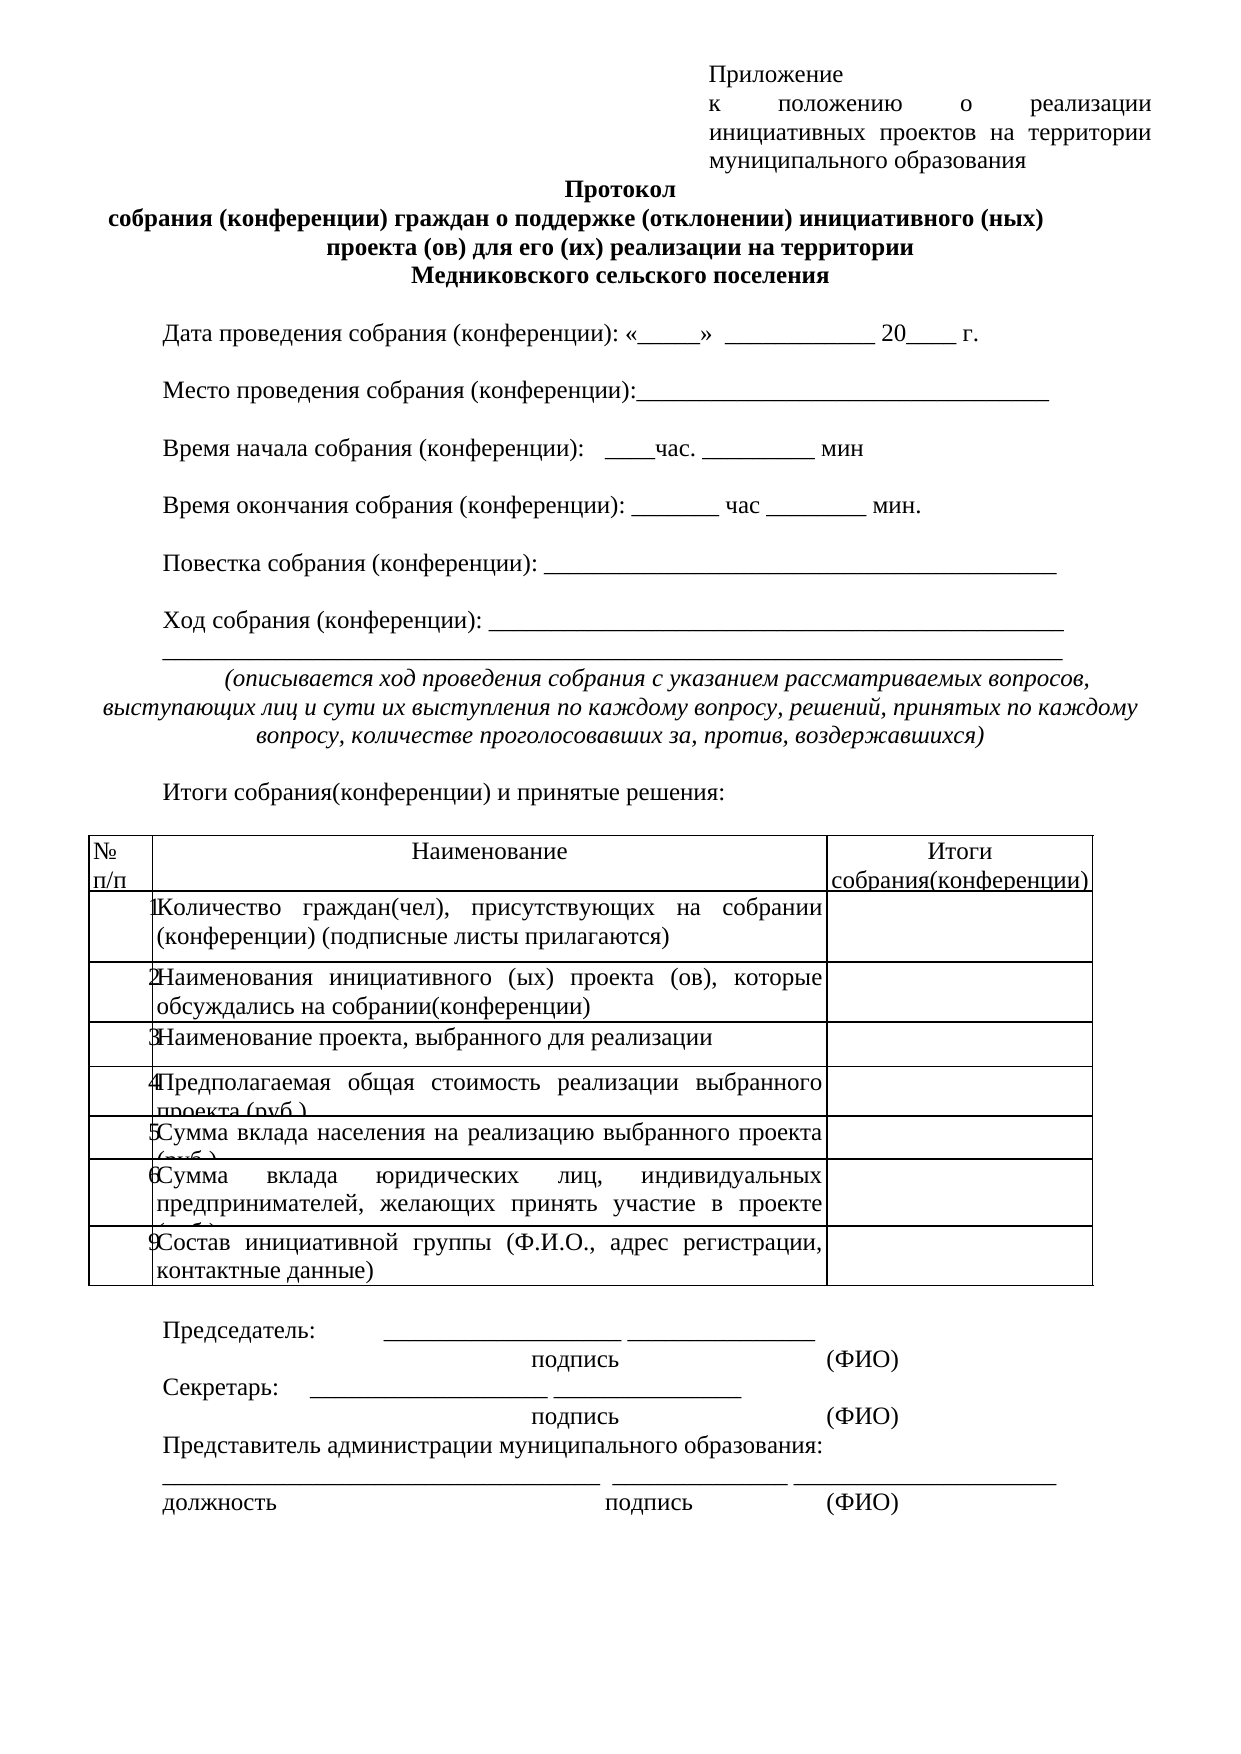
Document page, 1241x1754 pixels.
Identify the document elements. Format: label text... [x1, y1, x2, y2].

table_cell Сумма вклада населения на реализацию выбранного проекта (руб.) [153, 1117, 826, 1158]
table_cell Наименования инициативного (ых) проекта (ов), которые обсуждались на собрании(конференции) [153, 963, 826, 1021]
table_cell Количество граждан(чел), присутствующих на собрании (конференции) (подписные листы прилагаются) [153, 892, 826, 961]
table_cell [828, 1067, 1092, 1115]
text Приложение [708, 59, 1152, 88]
table_cell 2 [90, 963, 152, 1021]
text ___________________________________ ______________ _____________________ [89, 1459, 1152, 1487]
text подпись (ФИО) [89, 1344, 1152, 1372]
text подпись (ФИО) [89, 1401, 1152, 1430]
text Ход собрания (конференции): ______________________________________________ [89, 605, 1152, 634]
table_cell [828, 1023, 1092, 1066]
table_cell 3 [90, 1023, 152, 1066]
table_header № п/п [90, 836, 152, 890]
table_cell [828, 1227, 1092, 1285]
text к положению о реализации инициативных проектов на территории муниципального образования [708, 88, 1152, 174]
table_cell Сумма вклада юридических лиц, индивидуальных предпринимателей, желающих принять участие в проекте (руб.) [153, 1160, 826, 1225]
table_cell 1 [90, 892, 152, 961]
table_cell 5 [90, 1117, 152, 1158]
text Протокол [89, 174, 1152, 203]
text собрания (конференции) граждан о поддержке (отклонении) инициативного (ных) [89, 203, 1152, 232]
text Повестка собрания (конференции): _________________________________________ [89, 548, 1152, 577]
table_cell [828, 1160, 1092, 1225]
text ________________________________________________________________________ [89, 634, 1152, 663]
text проекта (ов) для его (их) реализации на территории [89, 232, 1152, 260]
table_cell 6 [90, 1160, 152, 1225]
text Представитель администрации муниципального образования: [89, 1430, 1152, 1459]
table_cell [828, 892, 1092, 961]
text должность подпись (ФИО) [89, 1487, 1152, 1516]
text Секретарь: ___________________ _______________ [89, 1372, 1152, 1401]
text Медниковского сельского поселения [89, 260, 1152, 289]
table_cell 4 [90, 1067, 152, 1115]
table_header Итоги собрания(конференции) и принятые решения [828, 836, 1092, 890]
table_cell 9 [90, 1227, 152, 1285]
text Дата проведения собрания (конференции): «_____» ____________ 20____ г. [89, 318, 1152, 347]
table_cell Наименование проекта, выбранного для реализации [153, 1023, 826, 1066]
table_cell Состав инициативной группы (Ф.И.О., адрес регистрации, контактные данные) [153, 1227, 826, 1285]
table_cell [828, 963, 1092, 1021]
text Итоги собрания(конференции) и принятые решения: [89, 777, 1152, 806]
text Председатель: ___________________ _______________ [89, 1315, 1152, 1344]
text Место проведения собрания (конференции):_________________________________ [89, 375, 1152, 404]
text (описывается ход проведения собрания с указанием рассматриваемых вопросов, выступающих лиц и сути их выступления по каждому вопросу, решений, принятых по каждому вопросу, количестве проголосовавших за, против, воздержавшихся) [89, 663, 1152, 749]
text Время окончания собрания (конференции): _______ час ________ мин. [89, 490, 1152, 519]
table_cell [828, 1117, 1092, 1158]
table_header Наименование [153, 836, 826, 890]
table_cell Предполагаемая общая стоимость реализации выбранного проекта (руб.) [153, 1067, 826, 1115]
text Время начала собрания (конференции): ____час. _________ мин [89, 433, 1152, 462]
